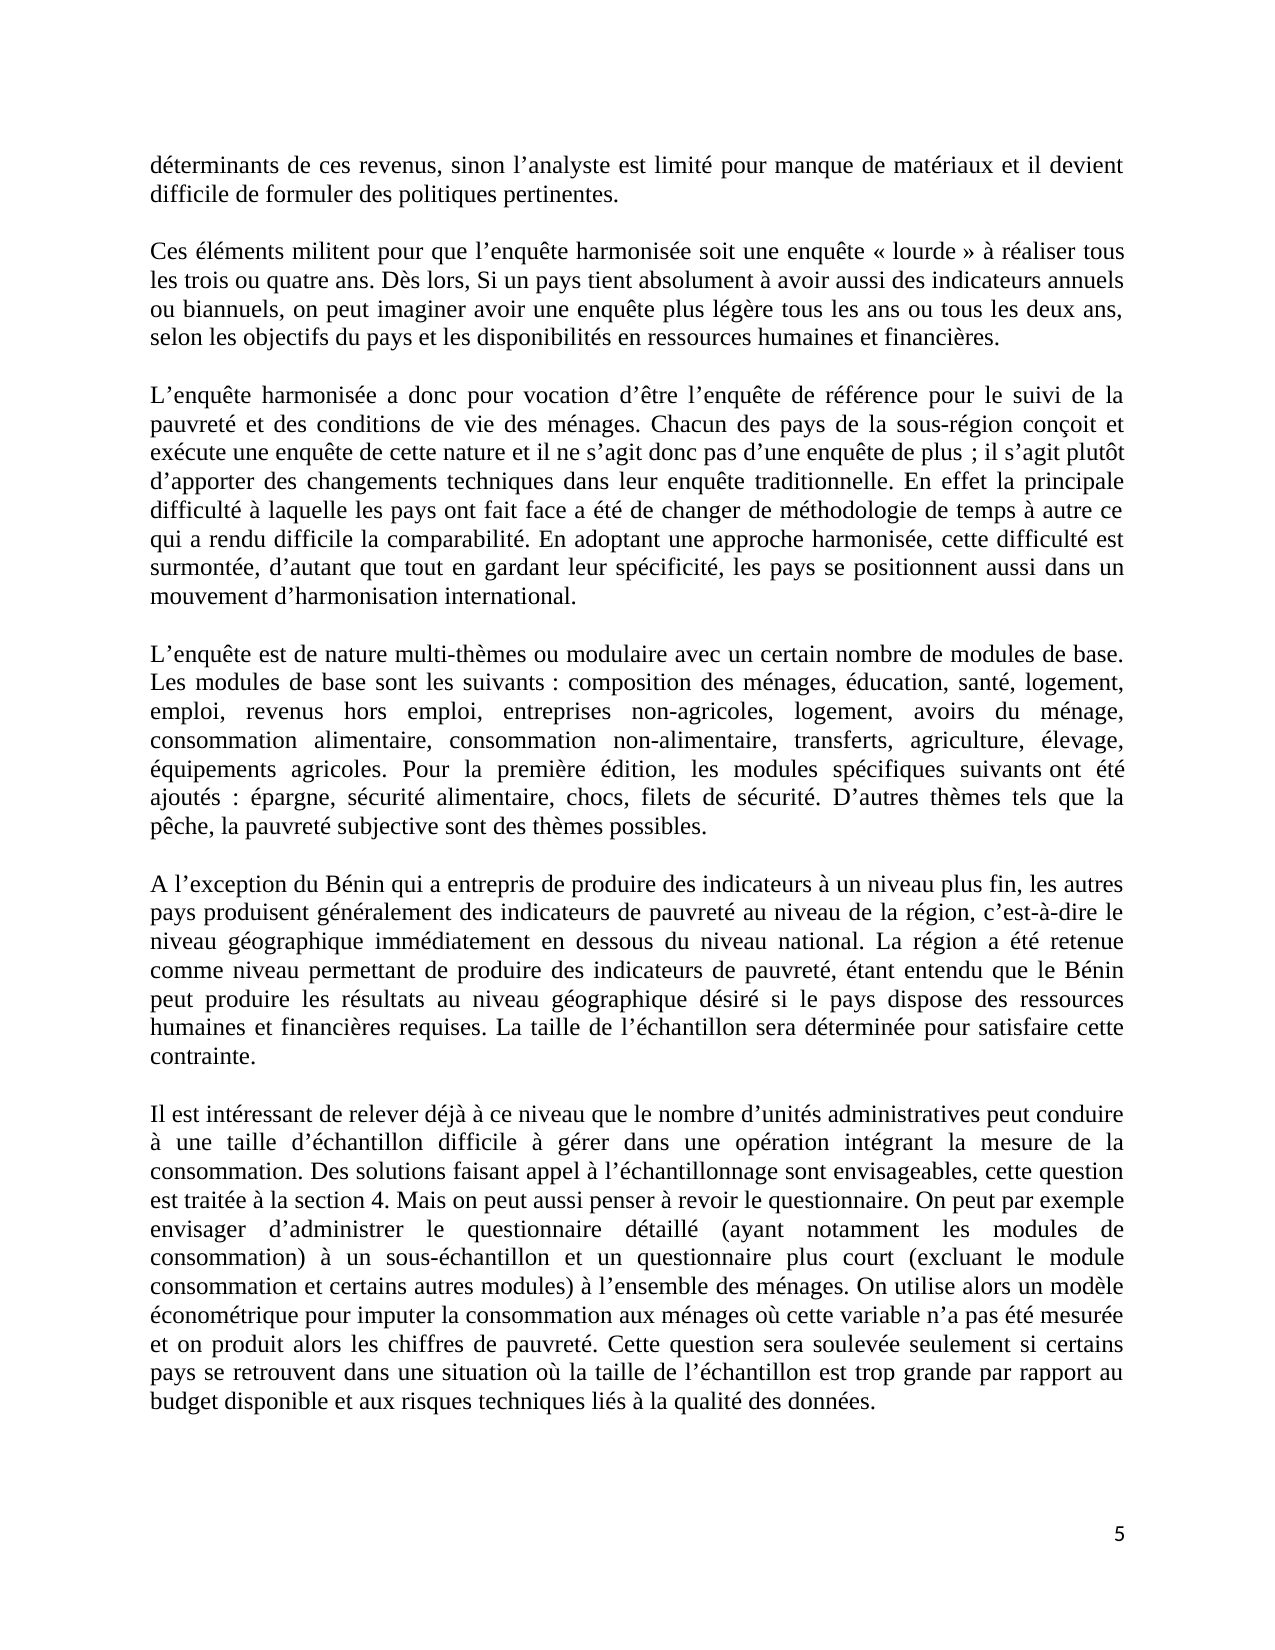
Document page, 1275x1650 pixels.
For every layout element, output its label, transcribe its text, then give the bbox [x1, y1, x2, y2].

text L’enquête est de nature multi-thèmes ou modulaire avec un certain nombre de modules de base. Les modules de base sont les suivants : composition des ménages, éducation, santé, logement, emploi, revenus hors emploi, entreprises non-agricoles, logement, avoirs du ménage, consommation alimentaire, consommation non-alimentaire, transferts, agriculture, élevage, équipements agricoles. Pour la première édition, les modules spécifiques suivants ont été ajoutés : épargne, sécurité alimentaire, chocs, filets de sécurité. D’autres thèmes tels que la pêche, la pauvreté subjective sont des thèmes possibles. [150, 639, 1125, 840]
text Ces éléments militent pour que l’enquête harmonisée soit une enquête « lourde » à réaliser tous les trois ou quatre ans. Dès lors, Si un pays tient absolument à avoir aussi des indicateurs annuels ou biannuels, on peut imaginer avoir une enquête plus légère tous les ans ou tous les deux ans, selon les objectifs du pays et les disponibilités en ressources humaines et financières. [150, 236, 1125, 351]
text A l’exception du Bénin qui a entrepris de produire des indicateurs à un niveau plus fin, les autres pays produisent généralement des indicateurs de pauvreté au niveau de la région, c’est-à-dire le niveau géographique immédiatement en dessous du niveau national. La région a été retenue comme niveau permettant de produire des indicateurs de pauvreté, étant entendu que le Bénin peut produire les résultats au niveau géographique désiré si le pays dispose des ressources humaines et financières requises. La taille de l’échantillon sera déterminée pour satisfaire cette contrainte. [150, 869, 1125, 1070]
text L’enquête harmonisée a donc pour vocation d’être l’enquête de référence pour le suivi de la pauvreté et des conditions de vie des ménages. Chacun des pays de la sous-région conçoit et exécute une enquête de cette nature et il ne s’agit donc pas d’une enquête de plus ; il s’agit plutôt d’apporter des changements techniques dans leur enquête traditionnelle. En effet la principale difficulté à laquelle les pays ont fait face a été de changer de méthodologie de temps à autre ce qui a rendu difficile la comparabilité. En adoptant une approche harmonisée, cette difficulté est surmontée, d’autant que tout en gardant leur spécificité, les pays se positionnent aussi dans un mouvement d’harmonisation international. [150, 380, 1125, 610]
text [150, 150, 1125, 207]
text Il est intéressant de relever déjà à ce niveau que le nombre d’unités administratives peut conduire à une taille d’échantillon difficile à gérer dans une opération intégrant la mesure de la consommation. Des solutions faisant appel à l’échantillonnage sont envisageables, cette question est traitée à la section 4. Mais on peut aussi penser à revoir le questionnaire. On peut par exemple envisager d’administrer le questionnaire détaillé (ayant notamment les modules de consommation) à un sous-échantillon et un questionnaire plus court (excluant le module consommation et certains autres modules) à l’ensemble des ménages. On utilise alors un modèle économétrique pour imputer la consommation aux ménages où cette variable n’a pas été mesurée et on produit alors les chiffres de pauvreté. Cette question sera soulevée seulement si certains pays se retrouvent dans une situation où la taille de l’échantillon est trop grande par rapport au budget disponible et aux risques techniques liés à la qualité des données. [150, 1099, 1125, 1415]
